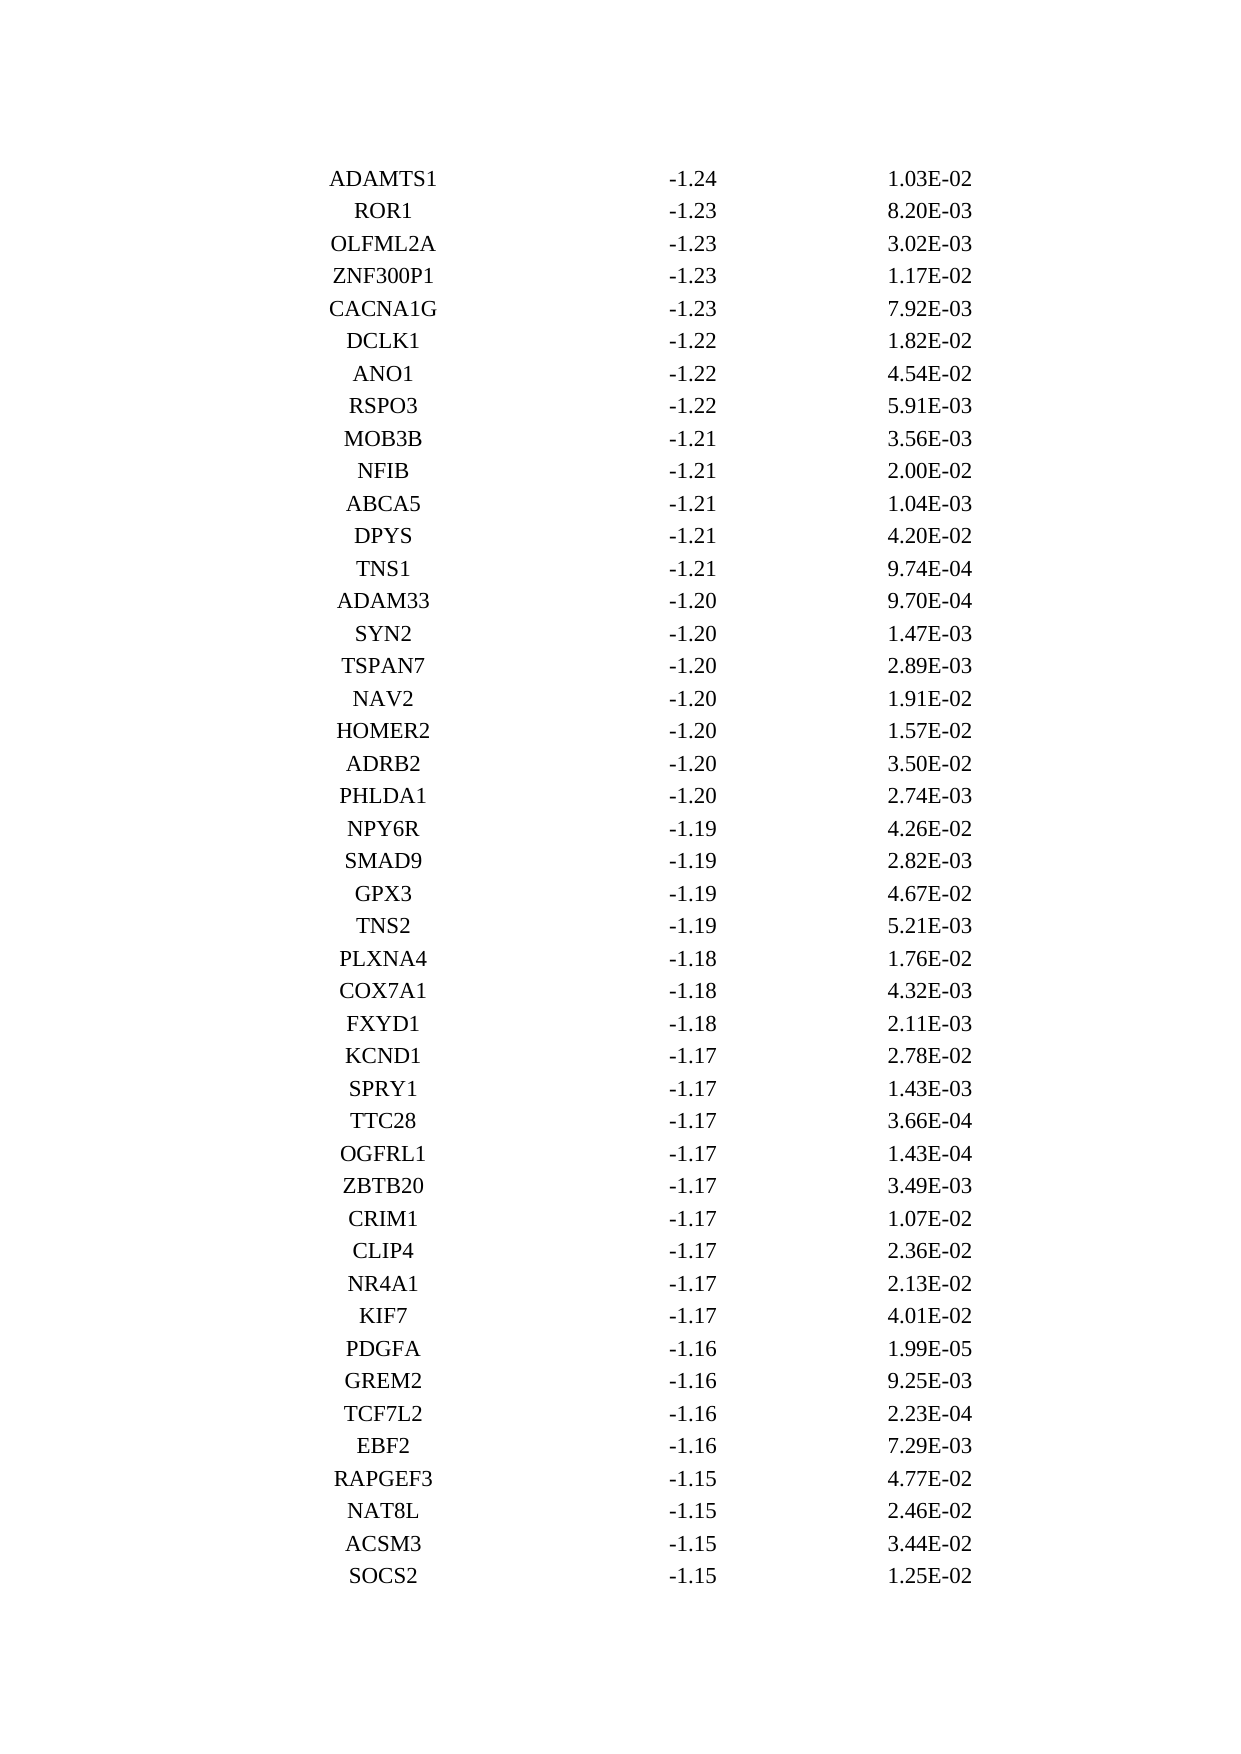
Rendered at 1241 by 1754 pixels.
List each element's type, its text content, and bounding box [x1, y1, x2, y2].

table_cell -1.17 [579, 1267, 807, 1299]
table_cell OGFRL1 [188, 1137, 579, 1169]
table_cell NPY6R [188, 812, 579, 844]
table_cell 2.78E-02 [807, 1040, 1053, 1072]
table_cell 1.07E-02 [807, 1202, 1053, 1234]
table_cell PLXNA4 [188, 942, 579, 974]
table_cell 1.03E-02 [807, 162, 1053, 194]
table_cell 1.99E-05 [807, 1332, 1053, 1364]
table_cell 1.43E-04 [807, 1137, 1053, 1169]
table_cell -1.21 [579, 455, 807, 487]
table_cell GPX3 [188, 877, 579, 909]
table_cell -1.20 [579, 682, 807, 714]
table_cell -1.18 [579, 975, 807, 1007]
table_cell DCLK1 [188, 325, 579, 357]
table_cell -1.20 [579, 650, 807, 682]
table_cell NR4A1 [188, 1267, 579, 1299]
table_cell RAPGEF3 [188, 1462, 579, 1494]
table_cell OLFML2A [188, 227, 579, 259]
table_cell 1.76E-02 [807, 942, 1053, 974]
table_cell 9.70E-04 [807, 585, 1053, 617]
table_cell -1.21 [579, 422, 807, 454]
table_cell -1.16 [579, 1430, 807, 1462]
table_cell -1.21 [579, 520, 807, 552]
table_cell 7.92E-03 [807, 292, 1053, 324]
table_cell -1.20 [579, 617, 807, 649]
table_cell 2.82E-03 [807, 845, 1053, 877]
table_cell 4.01E-02 [807, 1300, 1053, 1332]
table_cell -1.20 [579, 747, 807, 779]
table_cell -1.16 [579, 1332, 807, 1364]
table_cell 2.11E-03 [807, 1007, 1053, 1039]
table_cell -1.19 [579, 812, 807, 844]
table_cell -1.17 [579, 1137, 807, 1169]
table_cell 3.44E-02 [807, 1527, 1053, 1559]
table_cell RSPO3 [188, 390, 579, 422]
table_cell CACNA1G [188, 292, 579, 324]
table_cell HOMER2 [188, 715, 579, 747]
table_cell ROR1 [188, 195, 579, 227]
table_cell TNS2 [188, 910, 579, 942]
table_cell 2.89E-03 [807, 650, 1053, 682]
table_cell 1.43E-03 [807, 1072, 1053, 1104]
table_cell -1.23 [579, 195, 807, 227]
table_cell 5.21E-03 [807, 910, 1053, 942]
table_cell ABCA5 [188, 487, 579, 519]
table_cell 1.57E-02 [807, 715, 1053, 747]
table_cell FXYD1 [188, 1007, 579, 1039]
table_cell CLIP4 [188, 1235, 579, 1267]
table_cell -1.15 [579, 1495, 807, 1527]
table_cell -1.15 [579, 1560, 807, 1592]
table_cell 3.56E-03 [807, 422, 1053, 454]
table_cell 9.25E-03 [807, 1365, 1053, 1397]
table_cell 1.17E-02 [807, 260, 1053, 292]
table_cell -1.17 [579, 1170, 807, 1202]
table_cell -1.23 [579, 227, 807, 259]
table_cell PDGFA [188, 1332, 579, 1364]
table_cell 4.67E-02 [807, 877, 1053, 909]
table_cell -1.19 [579, 910, 807, 942]
table_cell KIF7 [188, 1300, 579, 1332]
table_cell KCND1 [188, 1040, 579, 1072]
table_cell ADAM33 [188, 585, 579, 617]
table_cell COX7A1 [188, 975, 579, 1007]
table_cell -1.17 [579, 1072, 807, 1104]
table_cell SOCS2 [188, 1560, 579, 1592]
table_cell SYN2 [188, 617, 579, 649]
table_cell EBF2 [188, 1430, 579, 1462]
table_cell 8.20E-03 [807, 195, 1053, 227]
table_cell -1.20 [579, 585, 807, 617]
table_cell 2.23E-04 [807, 1397, 1053, 1429]
table_cell 4.32E-03 [807, 975, 1053, 1007]
table_cell -1.18 [579, 1007, 807, 1039]
table_cell 2.74E-03 [807, 780, 1053, 812]
table_cell -1.17 [579, 1300, 807, 1332]
table_cell 2.36E-02 [807, 1235, 1053, 1267]
table_cell 7.29E-03 [807, 1430, 1053, 1462]
table_cell ANO1 [188, 357, 579, 389]
table_cell TSPAN7 [188, 650, 579, 682]
table_cell NFIB [188, 455, 579, 487]
table_cell TCF7L2 [188, 1397, 579, 1429]
table_cell -1.15 [579, 1462, 807, 1494]
table_cell -1.21 [579, 487, 807, 519]
table_cell TNS1 [188, 552, 579, 584]
table_cell 2.00E-02 [807, 455, 1053, 487]
table_cell TTC28 [188, 1105, 579, 1137]
table_cell -1.17 [579, 1202, 807, 1234]
table_cell -1.21 [579, 552, 807, 584]
table_cell 2.46E-02 [807, 1495, 1053, 1527]
table_cell SMAD9 [188, 845, 579, 877]
table_cell -1.19 [579, 845, 807, 877]
table_cell -1.23 [579, 260, 807, 292]
table_cell -1.16 [579, 1397, 807, 1429]
table_cell CRIM1 [188, 1202, 579, 1234]
table_cell 2.13E-02 [807, 1267, 1053, 1299]
table_cell 1.47E-03 [807, 617, 1053, 649]
table_cell ADRB2 [188, 747, 579, 779]
table_cell -1.17 [579, 1040, 807, 1072]
table_cell -1.20 [579, 715, 807, 747]
table_cell -1.23 [579, 292, 807, 324]
table_cell 1.82E-02 [807, 325, 1053, 357]
table_cell -1.22 [579, 357, 807, 389]
table_cell NAT8L [188, 1495, 579, 1527]
table_cell ZNF300P1 [188, 260, 579, 292]
table_cell 3.50E-02 [807, 747, 1053, 779]
table_cell 4.54E-02 [807, 357, 1053, 389]
table_cell 3.02E-03 [807, 227, 1053, 259]
table_cell 4.26E-02 [807, 812, 1053, 844]
table_cell PHLDA1 [188, 780, 579, 812]
table_cell -1.17 [579, 1105, 807, 1137]
table_cell -1.16 [579, 1365, 807, 1397]
table_cell 4.77E-02 [807, 1462, 1053, 1494]
table_cell 1.04E-03 [807, 487, 1053, 519]
table_cell -1.22 [579, 325, 807, 357]
table_cell 1.91E-02 [807, 682, 1053, 714]
table_cell -1.22 [579, 390, 807, 422]
table_cell 1.25E-02 [807, 1560, 1053, 1592]
table_cell 5.91E-03 [807, 390, 1053, 422]
table_cell ACSM3 [188, 1527, 579, 1559]
table_cell 3.66E-04 [807, 1105, 1053, 1137]
table_cell DPYS [188, 520, 579, 552]
table_cell 3.49E-03 [807, 1170, 1053, 1202]
table_cell -1.17 [579, 1235, 807, 1267]
table_cell -1.24 [579, 162, 807, 194]
table_cell MOB3B [188, 422, 579, 454]
table_cell -1.15 [579, 1527, 807, 1559]
table_cell SPRY1 [188, 1072, 579, 1104]
table_cell ADAMTS1 [188, 162, 579, 194]
table_cell ZBTB20 [188, 1170, 579, 1202]
table_cell NAV2 [188, 682, 579, 714]
table_cell -1.19 [579, 877, 807, 909]
table_cell -1.18 [579, 942, 807, 974]
table_cell -1.20 [579, 780, 807, 812]
table_cell 4.20E-02 [807, 520, 1053, 552]
table_cell 9.74E-04 [807, 552, 1053, 584]
table_cell GREM2 [188, 1365, 579, 1397]
